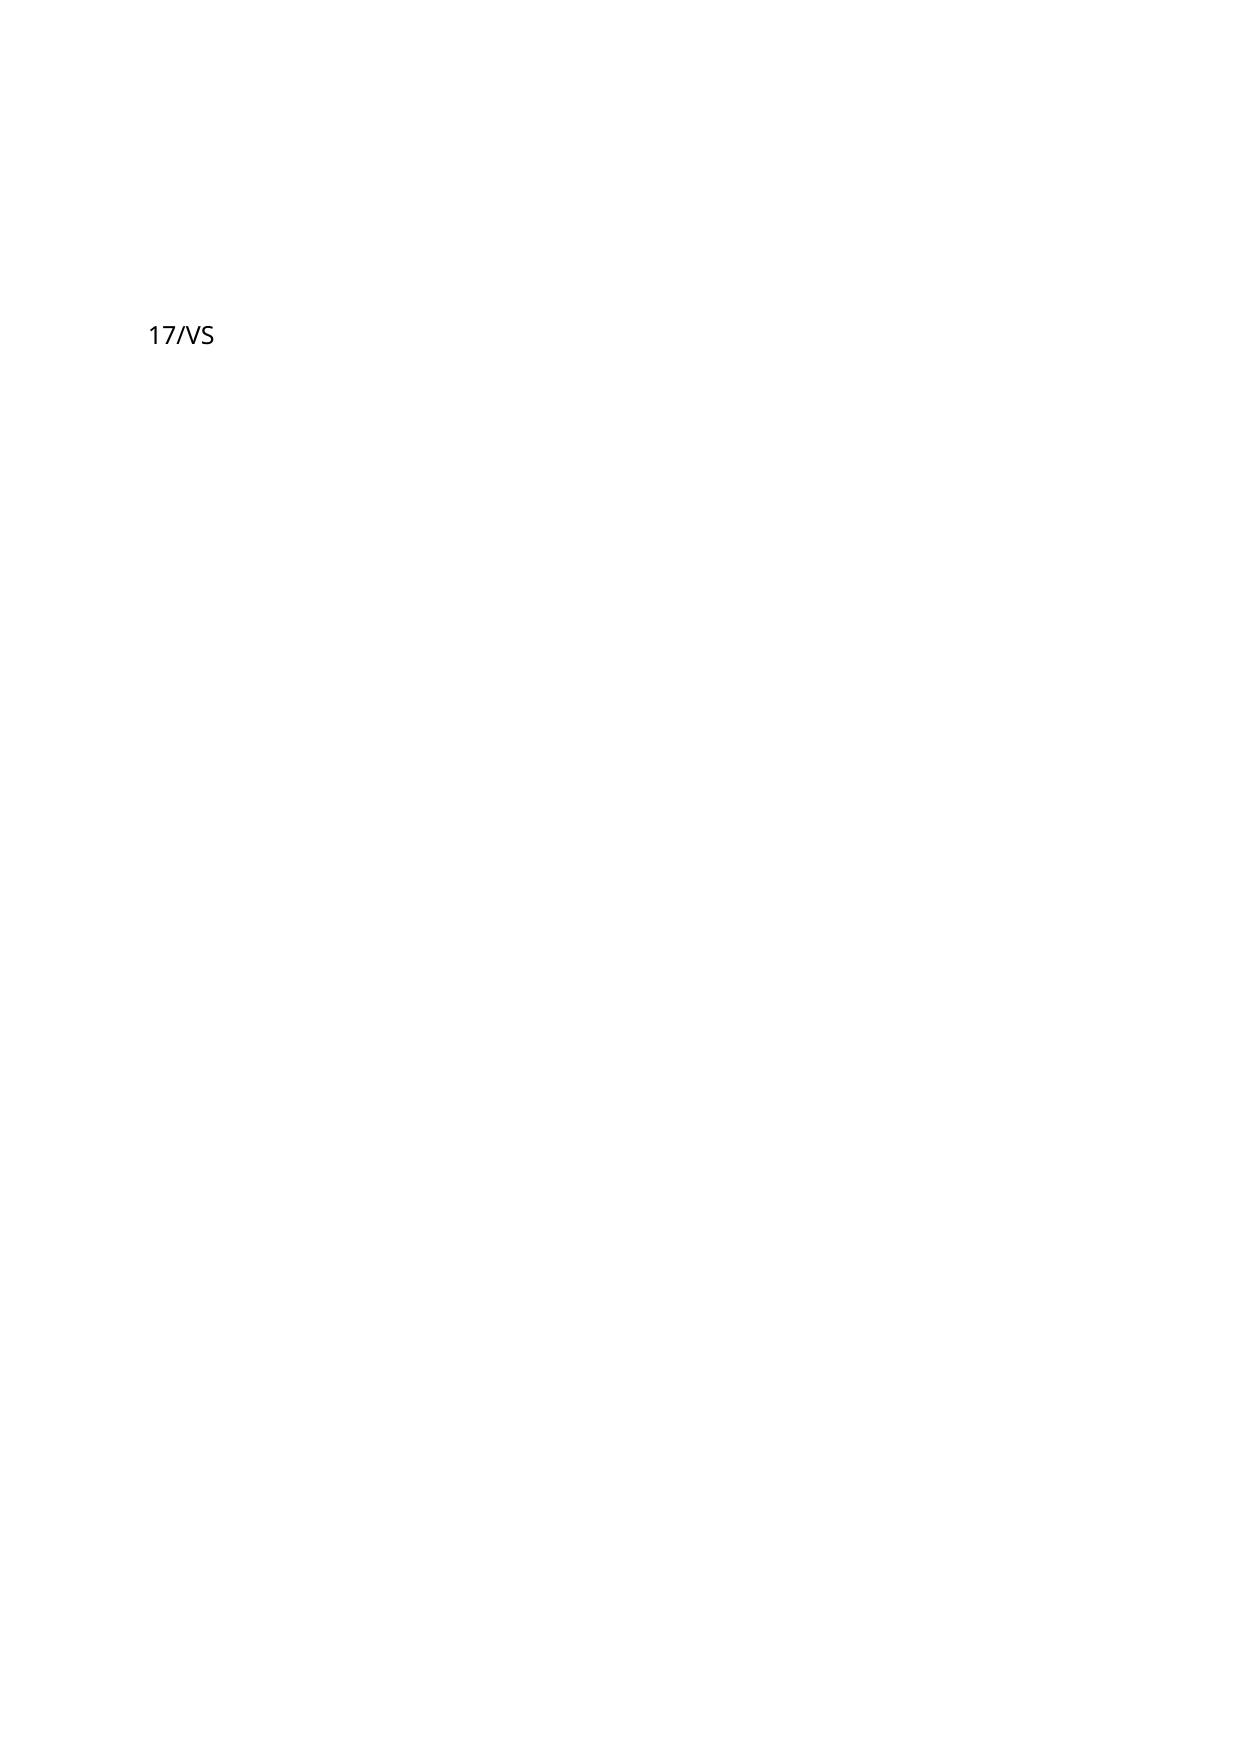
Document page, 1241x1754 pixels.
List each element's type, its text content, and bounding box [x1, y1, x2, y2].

text 17/VS [148, 318, 1093, 352]
